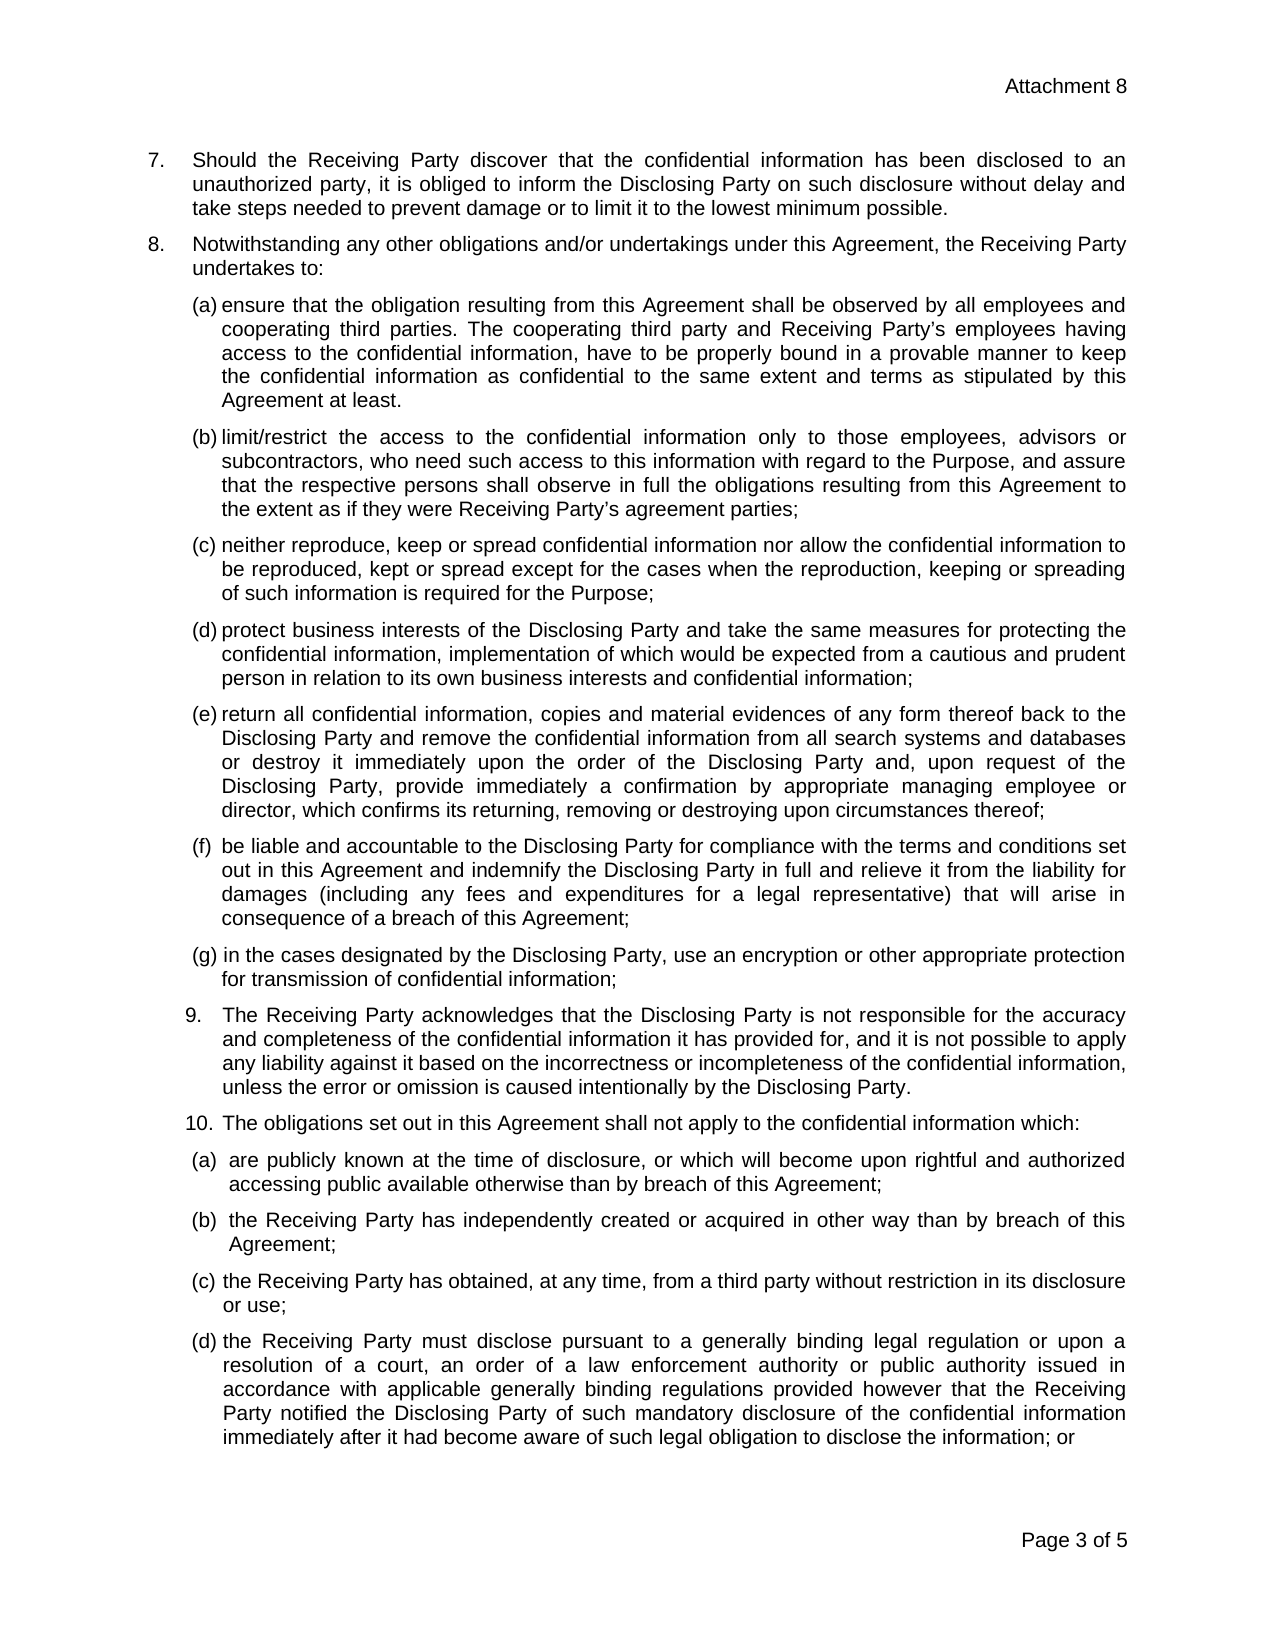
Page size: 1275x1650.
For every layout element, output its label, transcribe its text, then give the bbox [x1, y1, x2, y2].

text (d) protect business interests of the Disclosing Party and take the same measures for protecting the confidential information, implementation of which would be expected from a cautious and prudent person in relation to its own business interests and confidential information; [192, 617, 1127, 689]
list Notwithstanding any other obligations and/or undertakings under this Agreement, the Receiving Party undertakes to: [148, 232, 1127, 280]
list the Receiving Party has independently created or acquired in other way than by breach of this Agreement; [191, 1208, 1127, 1256]
list The Receiving Party acknowledges that the Disclosing Party is not responsible for the accuracy and completeness of the confidential information it has provided for, and it is not possible to apply any liability against it based on the incorrectness or incompleteness of the confidential information, unless the error or omission is caused intentionally by the Disclosing Party. [185, 1003, 1127, 1099]
text (a) ensure that the obligation resulting from this Agreement shall be observed by all employees and cooperating third parties. The cooperating third party and Receiving Party’s employees having access to the confidential information, have to be properly bound in a provable manner to keep the confidential information as confidential to the same extent and terms as stipulated by this Agreement at least. [192, 292, 1127, 412]
list are publicly known at the time of disclosure, or which will become upon rightful and authorized accessing public available otherwise than by breach of this Agreement; [191, 1148, 1127, 1196]
text (c) the Receiving Party has obtained, at any time, from a third party without restriction in its disclosure or use; [191, 1268, 1127, 1316]
list Should the Receiving Party discover that the confidential information has been disclosed to an unauthorized party, it is obliged to inform the Disclosing Party on such disclosure without delay and take steps needed to prevent damage or to limit it to the lowest minimum possible. [148, 148, 1127, 219]
text (b) limit/restrict the access to the confidential information only to those employees, advisors or subcontractors, who need such access to this information with regard to the Purpose, and assure that the respective persons shall observe in full the obligations resulting from this Agreement to the extent as if they were Receiving Party’s agreement parties; [192, 425, 1127, 521]
list The obligations set out in this Agreement shall not apply to the confidential information which: [185, 1111, 1127, 1135]
text (g) in the cases designated by the Disclosing Party, use an encryption or other appropriate protection for transmission of confidential information; [192, 942, 1127, 990]
text (d) the Receiving Party must disclose pursuant to a generally binding legal regulation or upon a resolution of a court, an order of a law enforcement authority or public authority issued in accordance with applicable generally binding regulations provided however that the Receiving Party notified the Disclosing Party of such mandatory disclosure of the confidential information immediately after it had become aware of such legal obligation to disclose the information; or [191, 1329, 1127, 1449]
text (e) return all confidential information, copies and material evidences of any form thereof back to the Disclosing Party and remove the confidential information from all search systems and databases or destroy it immediately upon the order of the Disclosing Party and, upon request of the Disclosing Party, provide immediately a confirmation by appropriate managing employee or director, which confirms its returning, removing or destroying upon circumstances thereof; [192, 702, 1127, 822]
text (c) neither reproduce, keep or spread confidential information nor allow the confidential information to be reproduced, kept or spread except for the cases when the reproduction, keeping or spreading of such information is required for the Purpose; [192, 533, 1127, 605]
text (f) be liable and accountable to the Disclosing Party for compliance with the terms and conditions set out in this Agreement and indemnify the Disclosing Party in full and relieve it from the liability for damages (including any fees and expenditures for a legal representative) that will arise in consequence of a breach of this Agreement; [192, 834, 1127, 930]
